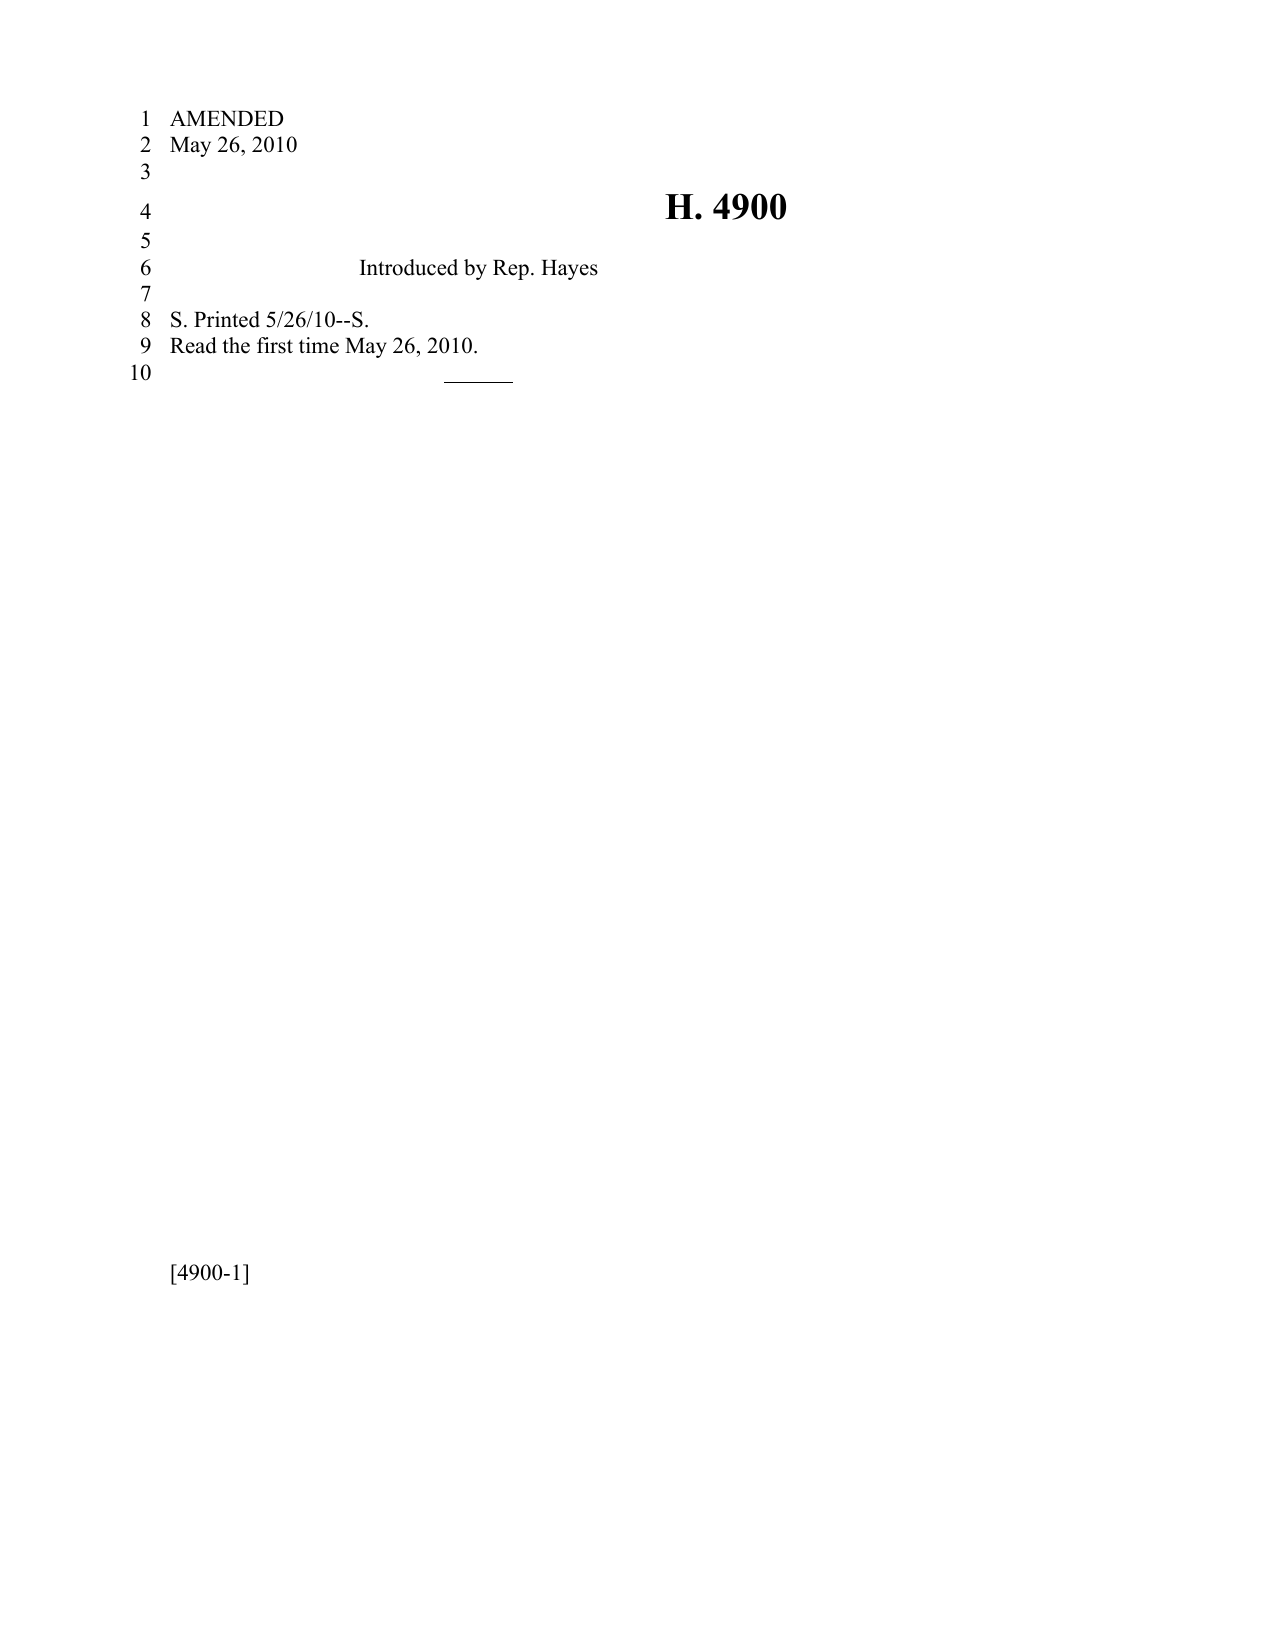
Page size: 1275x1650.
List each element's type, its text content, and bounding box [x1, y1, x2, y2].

text S. Printed 5/26/10--S. [169, 306, 787, 333]
text H. 4900 [169, 184, 787, 227]
text Read the first time May 26, 2010. [169, 333, 787, 359]
text May 26, 2010 [169, 131, 787, 158]
text Introduced by Rep. Hayes [169, 253, 787, 280]
text AMENDED [169, 105, 787, 131]
